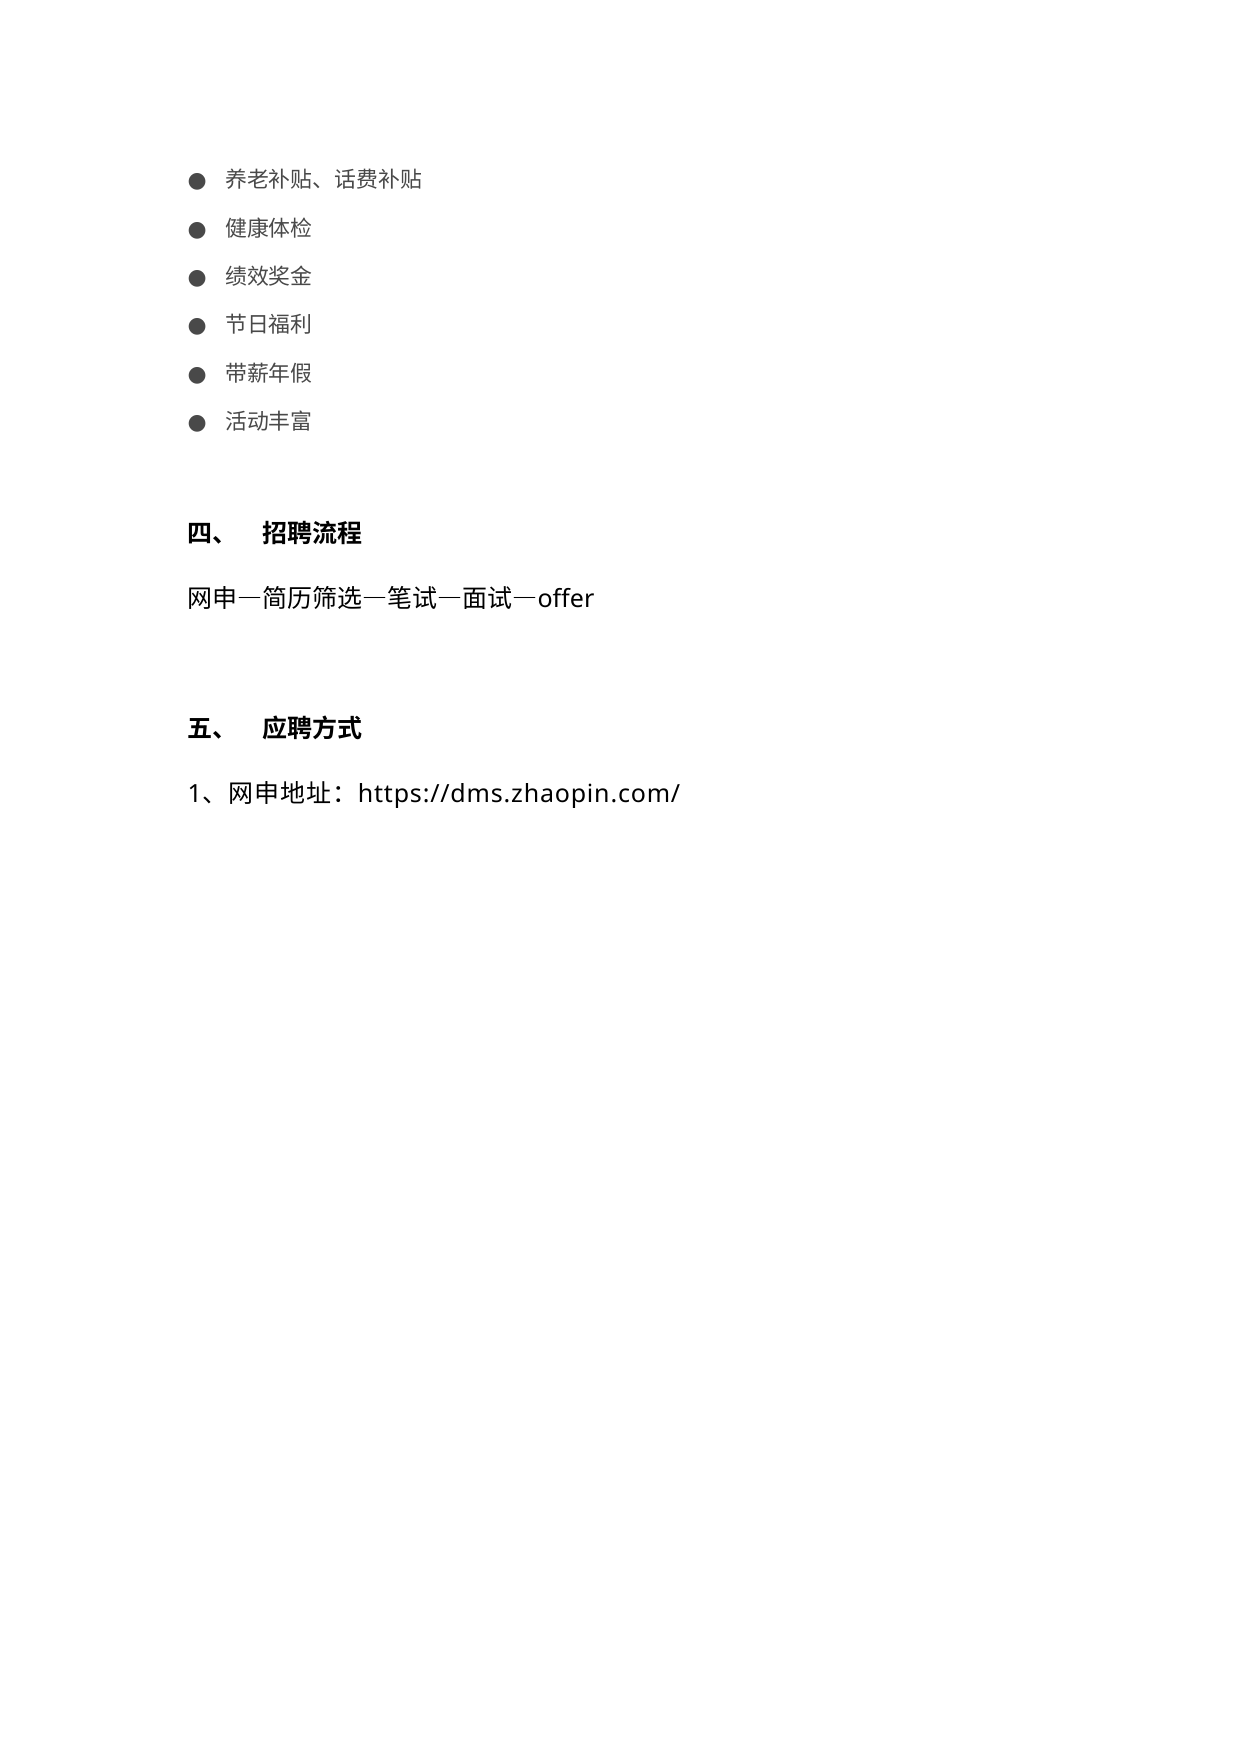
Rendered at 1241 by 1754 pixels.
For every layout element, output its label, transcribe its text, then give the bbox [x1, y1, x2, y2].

list 健康体检 [187, 210, 1053, 243]
list 养老补贴、话费补贴 [187, 162, 1053, 194]
list 带薪年假 [187, 355, 1053, 388]
list 招聘流程 [187, 499, 1053, 564]
text 网申—简历筛选—笔试—面试—offer [187, 564, 1053, 629]
list 应聘方式 [187, 694, 1053, 759]
list 节日福利 [187, 307, 1053, 339]
text 1、网申地址：https://dms.zhaopin.com/ [187, 759, 1053, 824]
list 绩效奖金 [187, 259, 1053, 291]
list 活动丰富 [187, 404, 1053, 436]
